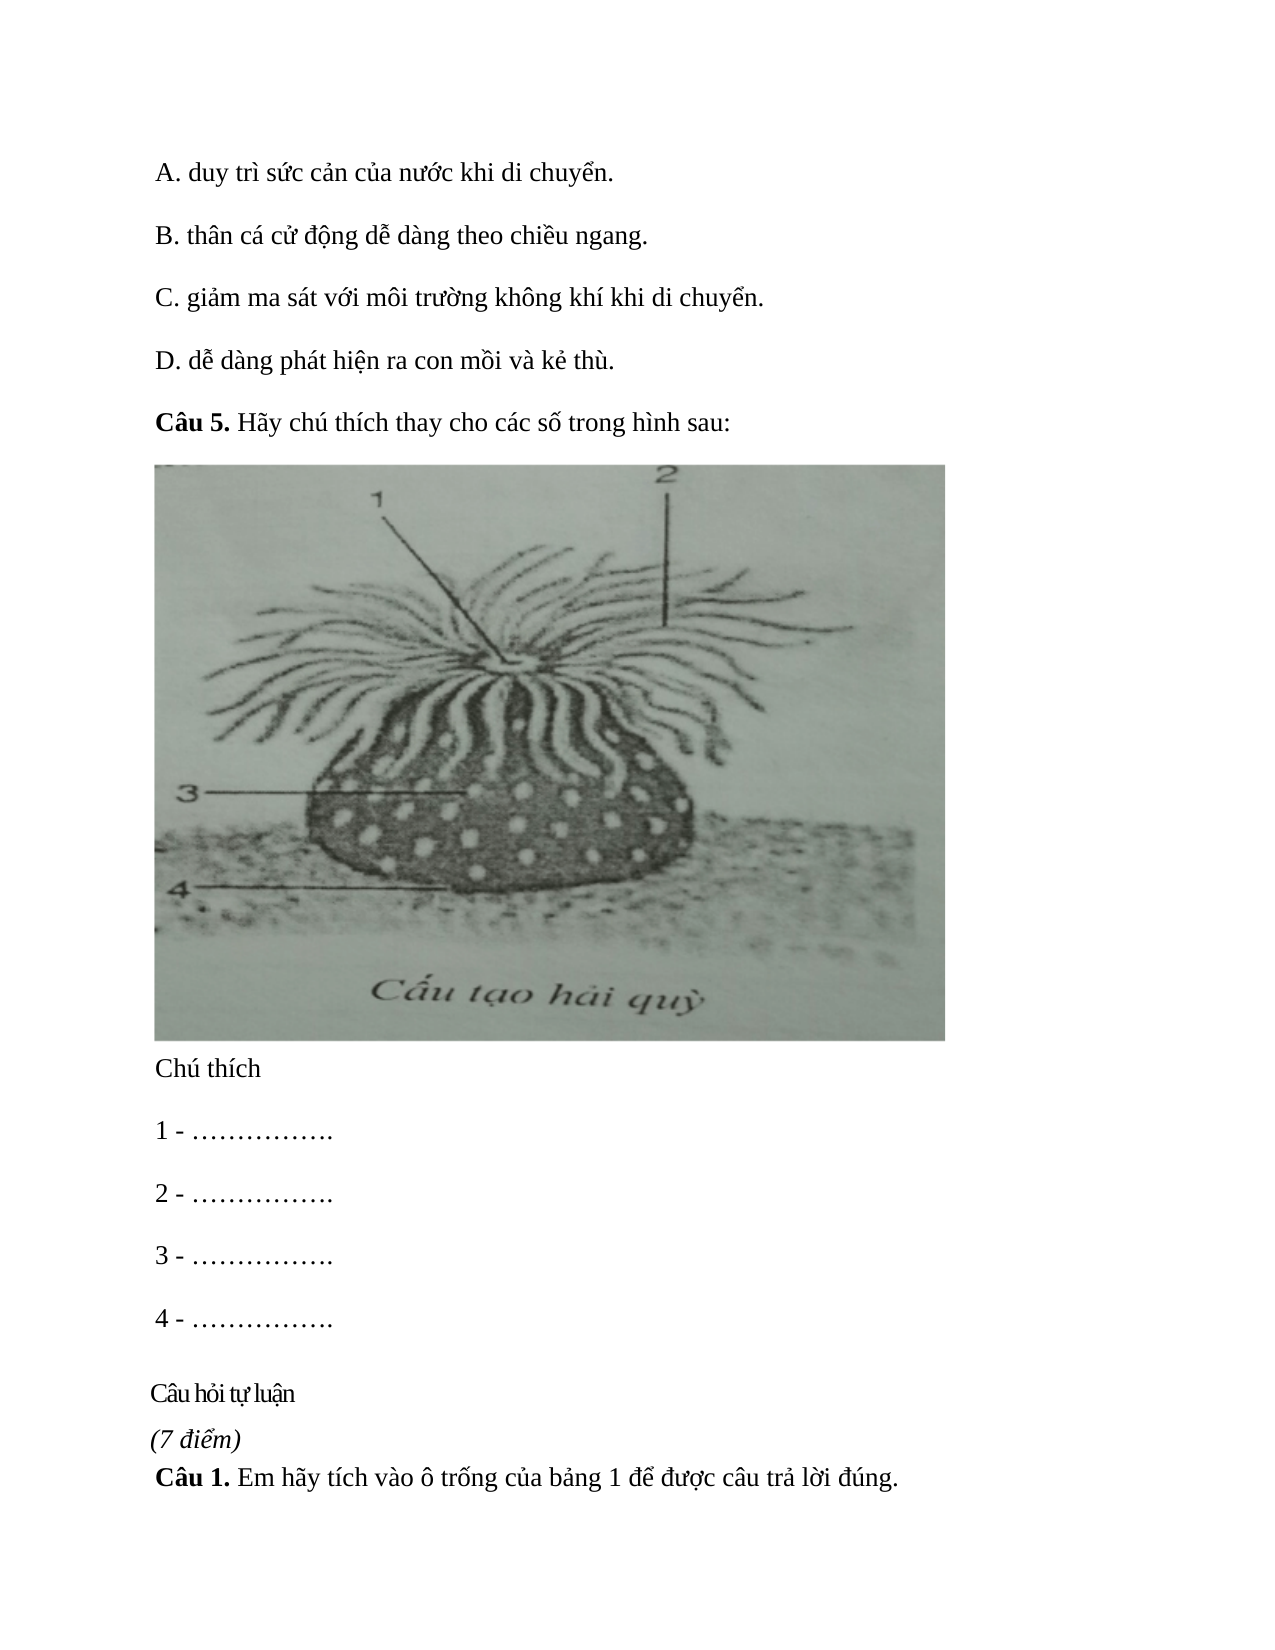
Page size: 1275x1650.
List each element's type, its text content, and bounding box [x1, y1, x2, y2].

text 3 - ……………. [155, 1233, 1120, 1270]
text Chú thích [155, 1045, 1120, 1083]
text Câu 1. Em hãy tích vào ô trống của bảng 1 để được câu trả lời đúng. [155, 1454, 1120, 1492]
text C. giảm ma sát với môi trường không khí khi di chuyển. [155, 275, 1120, 312]
text 4 - ……………. [155, 1295, 1120, 1333]
text B. thân cá cử động dễ dàng theo chiều ngang. [155, 212, 1120, 250]
text 2 - ……………. [155, 1170, 1120, 1208]
text (7 điểm) [150, 1423, 1125, 1454]
text 1 - ……………. [155, 1108, 1120, 1145]
text D. dễ dàng phát hiện ra con mồi và kẻ thù. [155, 337, 1120, 375]
text Câu 5. Hãy chú thích thay cho các số trong hình sau: [155, 400, 1120, 437]
text A. duy trì sức cản của nước khi di chuyển. [155, 150, 1120, 187]
text Câu hỏi tự luận [150, 1364, 1120, 1408]
picture [150, 462, 946, 1046]
